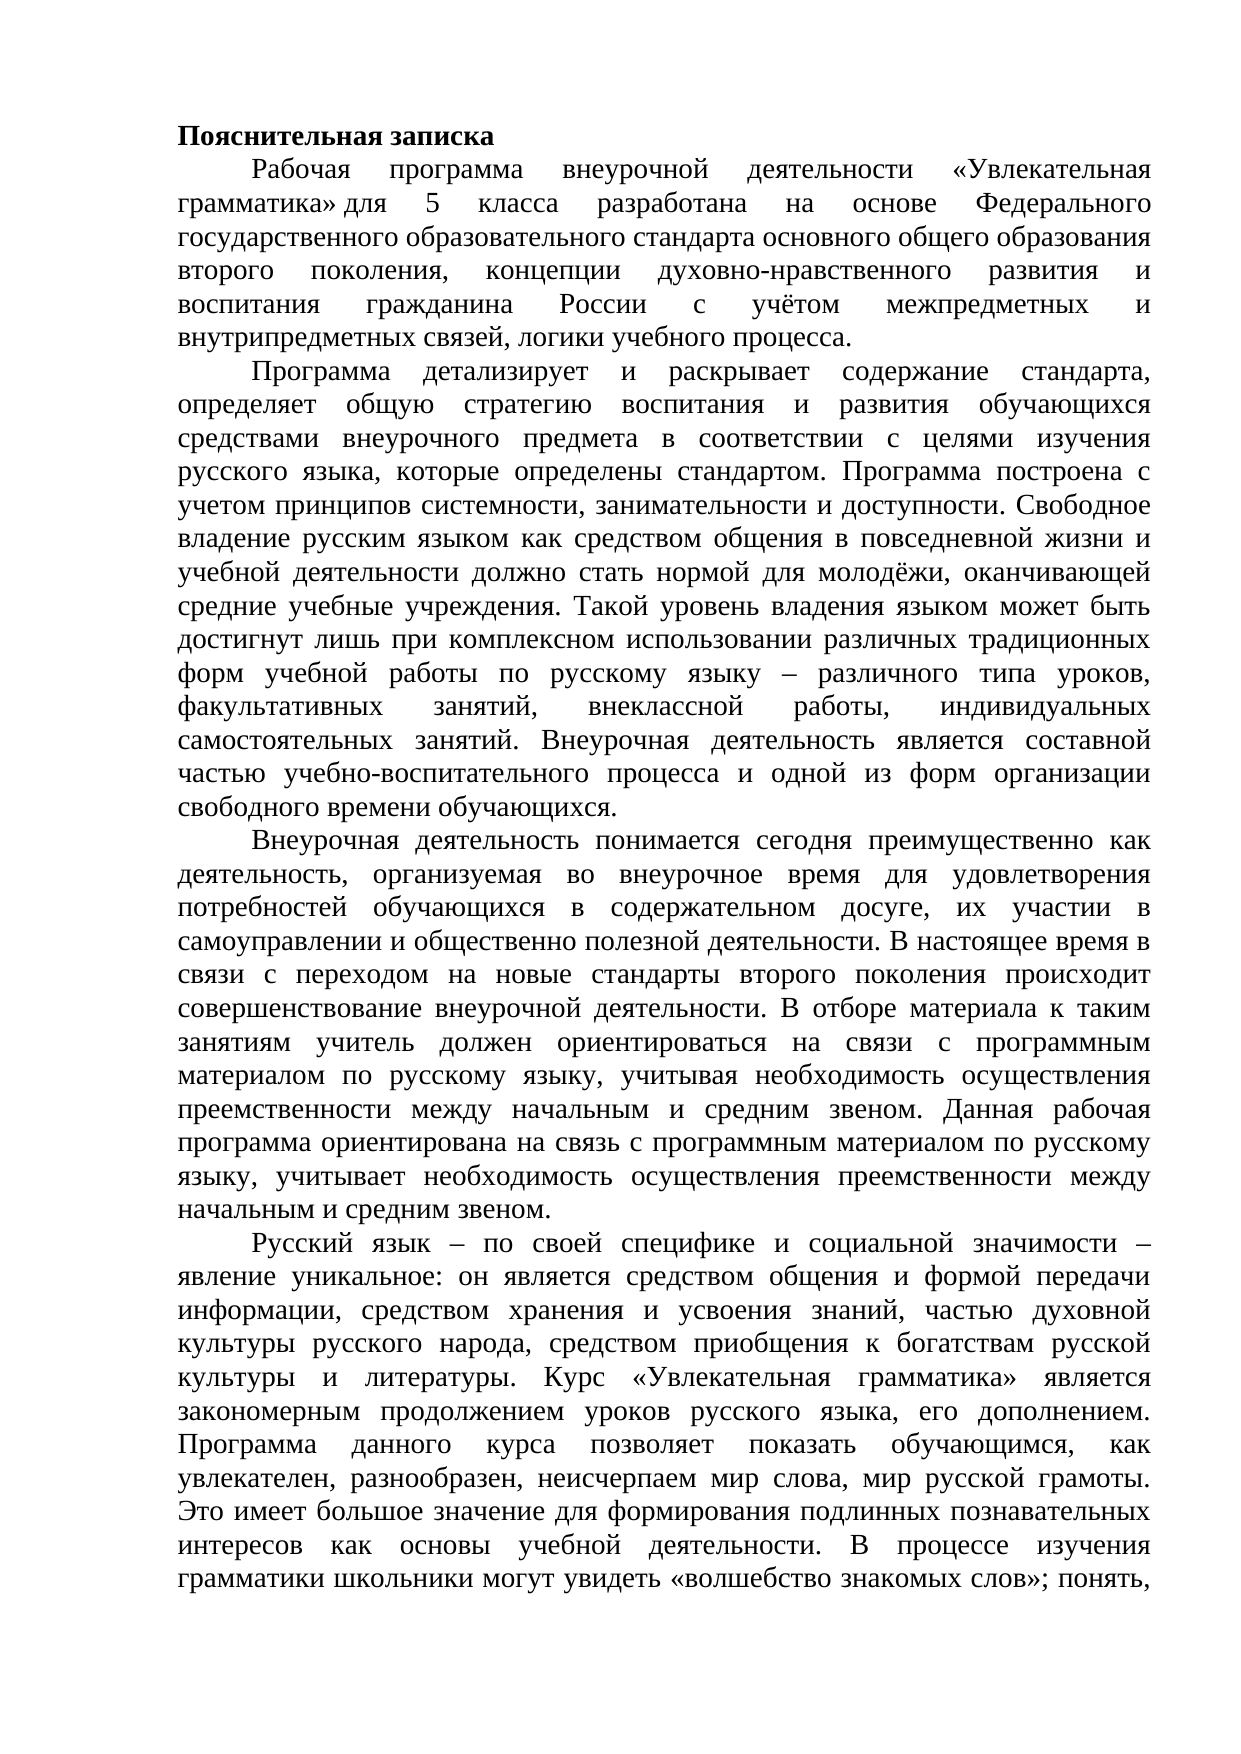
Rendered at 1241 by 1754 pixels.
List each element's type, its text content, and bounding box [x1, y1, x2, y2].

text Внеурочная деятельность понимается сегодня преимущественно как деятельность, организуемая во внеурочное время для удовлетворения потребностей обучающихся в содержательном досуге, их участии в самоуправлении и общественно полезной деятельности. В настоящее время в связи с переходом на новые стандарты второго поколения происходит совершенствование внеурочной деятельности. В отборе материала к таким занятиям учитель должен ориентироваться на связи с программным материалом по русскому языку, учитывая необходимость осуществления преемственности между начальным и средним звеном. Данная рабочая программа ориентирована на связь с программным материалом по русскому языку, учитывает необходимость осуществления преемственности между начальным и средним звеном. [177, 822, 1152, 1225]
text Программа детализирует и раскрывает содержание стандарта, определяет общую стратегию воспитания и развития обучающихся средствами внеурочного предмета в соответствии с целями изучения русского языка, которые определены стандартом. Программа построена с учетом принципов системности, занимательности и доступности. Свободное владение русским языком как средством общения в повседневной жизни и учебной деятельности должно стать нормой для молодёжи, оканчивающей средние учебные учреждения. Такой уровень владения языком может быть достигнут лишь при комплексном использовании различных традиционных форм учебной работы по русскому языку – различного типа уроков, факультативных занятий, внеклассной работы, индивидуальных самостоятельных занятий. Внеурочная деятельность является составной частью учебно-воспитательного процесса и одной из форм организации свободного времени обучающихся. [177, 353, 1152, 822]
text Пояснительная записка [177, 118, 1152, 152]
text Рабочая программа внеурочной деятельности «Увлекательная грамматика» для 5 класса разработана на основе Федерального государственного образовательного стандарта основного общего образования второго поколения, концепции духовно-нравственного развития и воспитания гражданина России с учётом межпредметных и внутрипредметных связей, логики учебного процесса. [177, 152, 1152, 353]
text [177, 1225, 1152, 1594]
